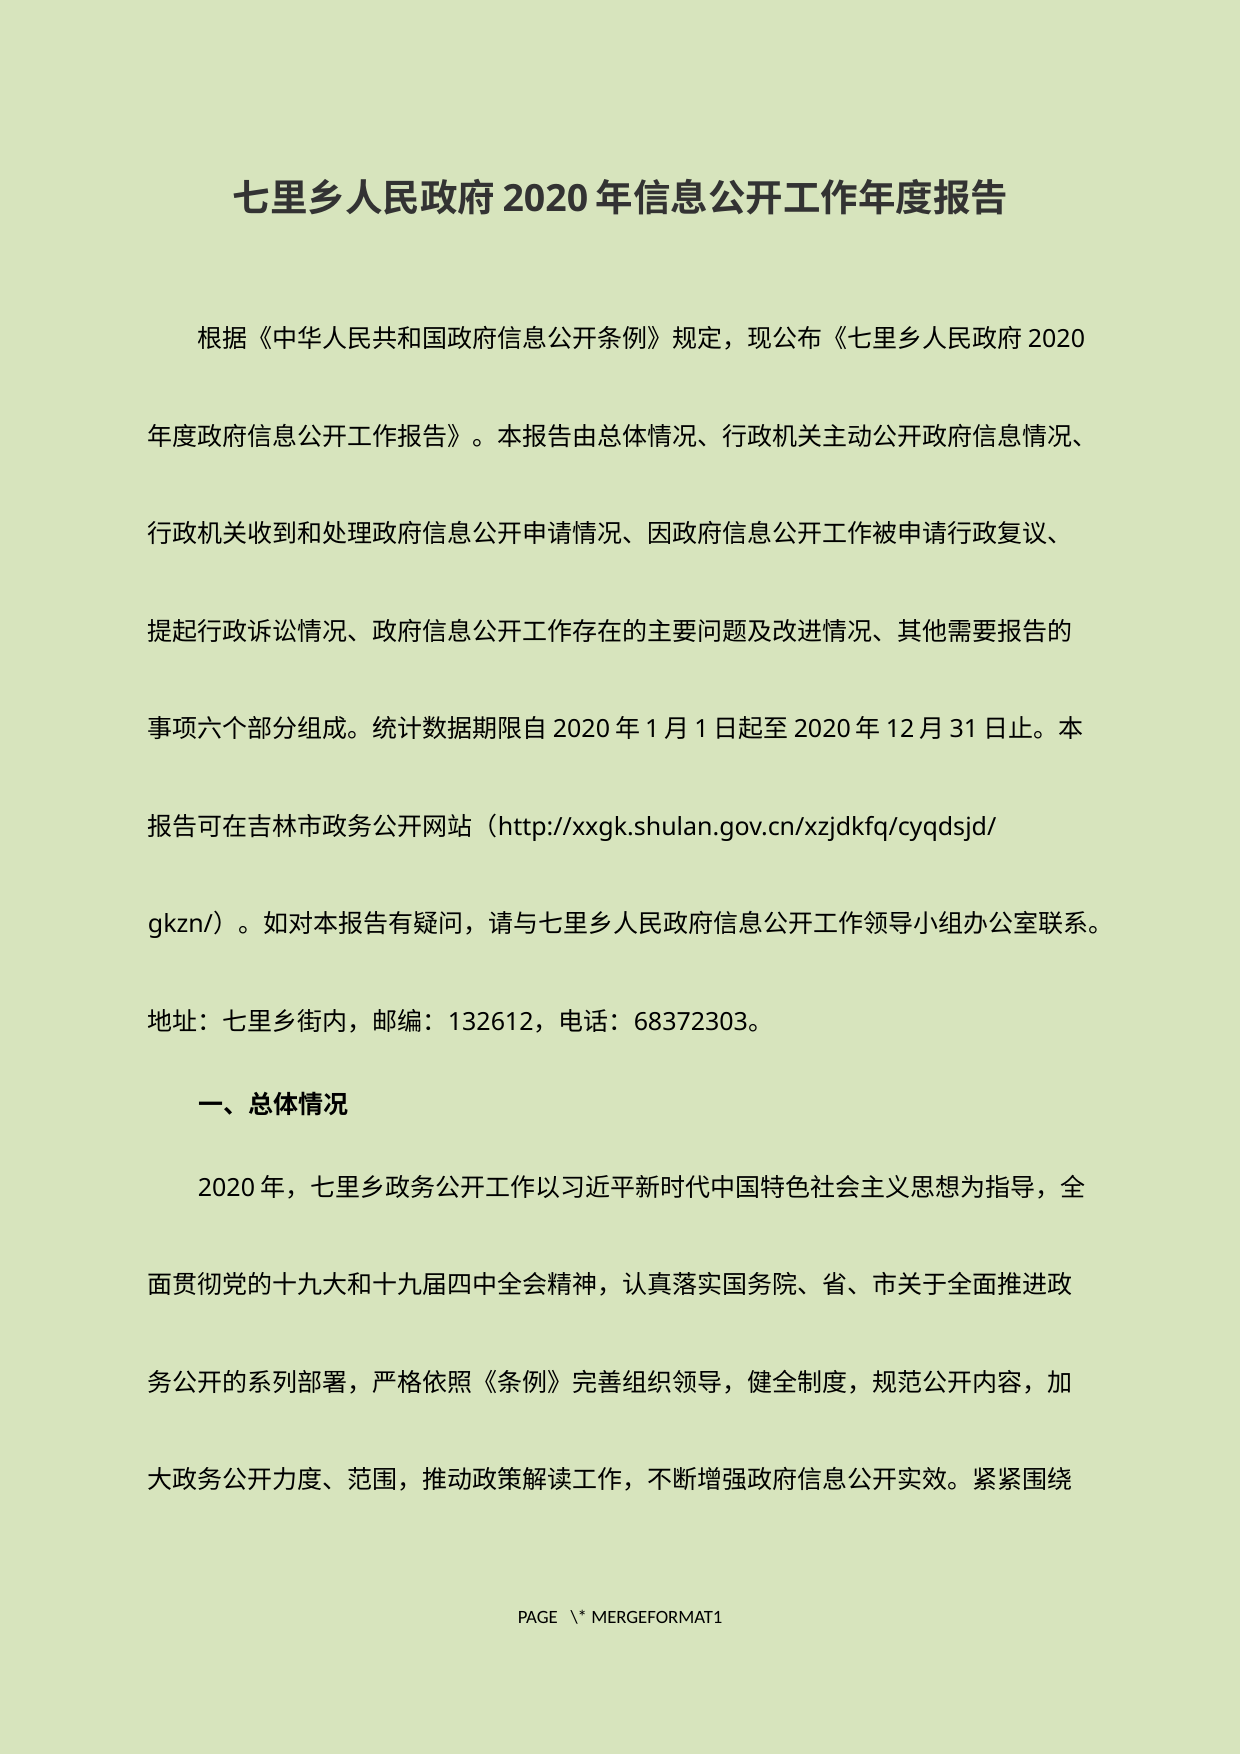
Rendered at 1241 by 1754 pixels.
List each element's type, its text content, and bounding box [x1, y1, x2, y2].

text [148, 1153, 1092, 1510]
text 一、总体情况 [148, 1070, 1092, 1135]
text 根据《中华人民共和国政府信息公开条例》规定，现公布《七里乡人民政府2020年度政府信息公开工作报告》。本报告由总体情况、行政机关主动公开政府信息情况、行政机关收到和处理政府信息公开申请情况、因政府信息公开工作被申请行政复议、提起行政诉讼情况、政府信息公开工作存在的主要问题及改进情况、其他需要报告的事项六个部分组成。统计数据期限自2020年1月1日起至2020年12月31日止。本报告可在吉林市政务公开网站（http://xxgk.shulan.gov.cn/xzjdkfq/cyqdsjd/gkzn/）。如对本报告有疑问，请与七里乡人民政府信息公开工作领导小组办公室联系。地址：七里乡街内，邮编：132612，电话：68372303。 [148, 304, 1092, 1052]
text 七里乡人民政府2020年信息公开工作年度报告 [148, 162, 1092, 227]
